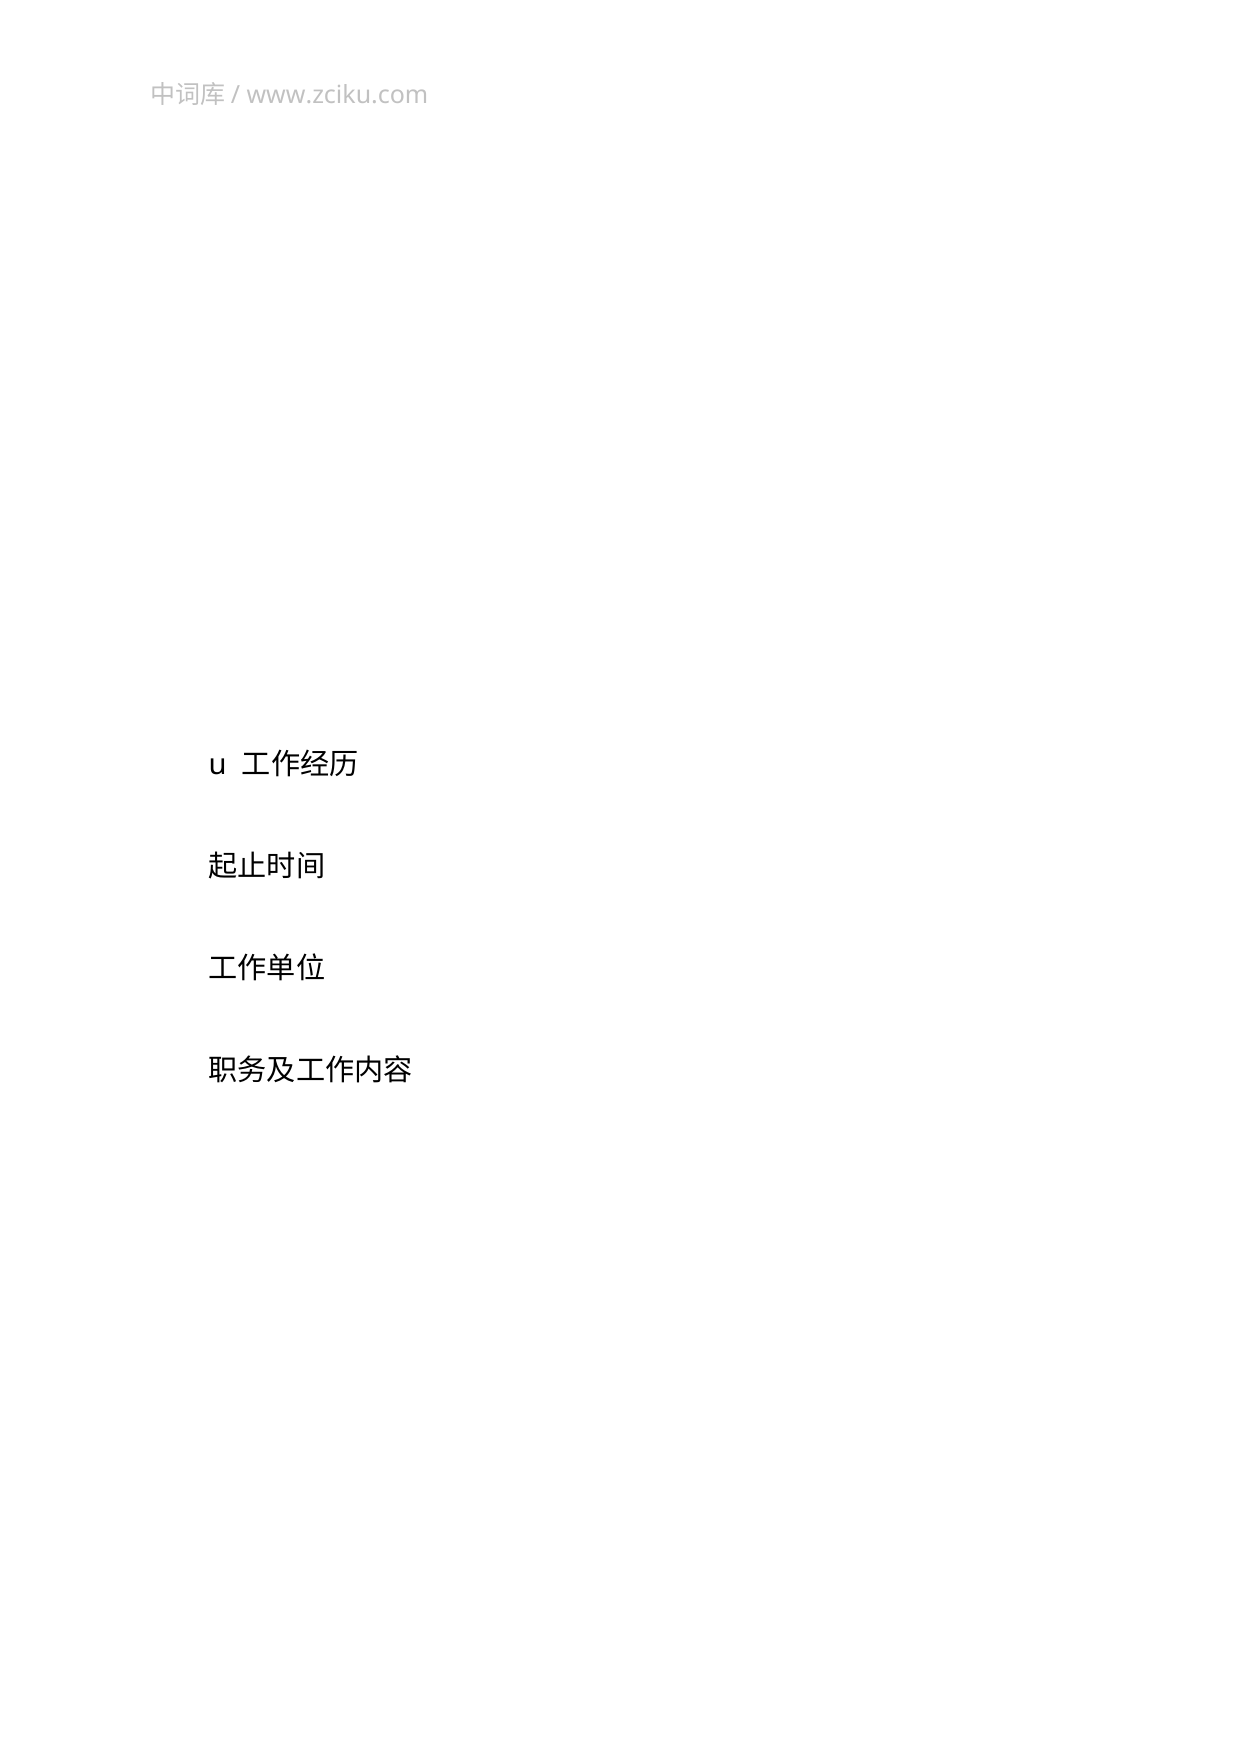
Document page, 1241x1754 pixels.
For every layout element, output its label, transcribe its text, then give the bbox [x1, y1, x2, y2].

text u 工作经历 [150, 741, 1090, 783]
text 起止时间 [150, 843, 1090, 885]
text 工作单位 [150, 944, 1090, 987]
text 职务及工作内容 [150, 1046, 1090, 1088]
